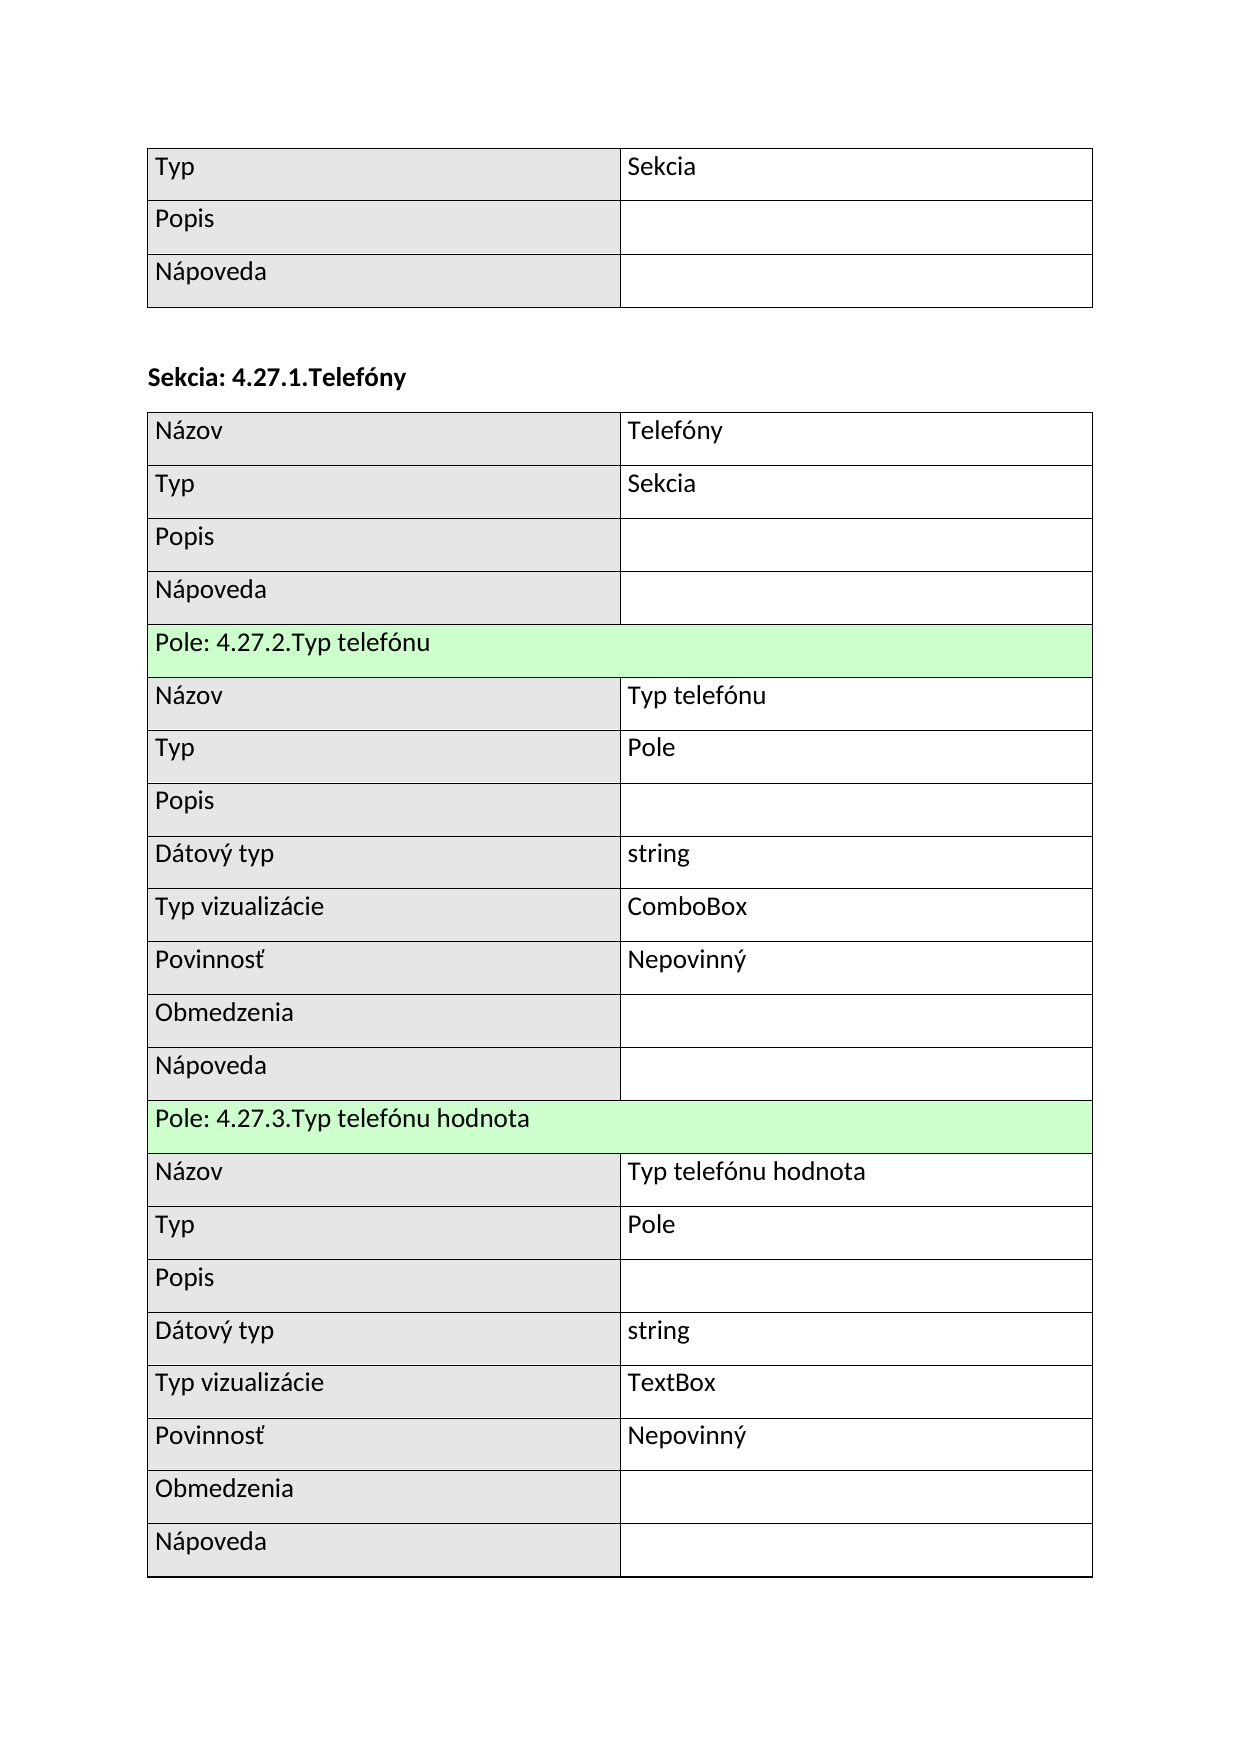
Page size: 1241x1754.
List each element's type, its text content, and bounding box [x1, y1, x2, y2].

table_cell Dátový typ [148, 1313, 620, 1364]
table_cell Pole: 4.27.3.Typ telefónu hodnota [148, 1101, 1092, 1153]
table_cell [621, 255, 1092, 307]
table_cell TextBox [621, 1366, 1092, 1417]
table_cell Nápoveda [148, 1524, 620, 1576]
table_cell Nápoveda [148, 1048, 620, 1100]
table_cell [621, 1048, 1092, 1100]
table_cell Nepovinný [621, 942, 1092, 994]
table_cell Nápoveda [148, 255, 620, 307]
table_header Telefóny [621, 413, 1092, 465]
table_cell Názov [148, 678, 620, 729]
table_cell Typ telefónu [621, 678, 1092, 729]
table_cell Typ [148, 149, 620, 200]
table_cell Typ vizualizácie [148, 889, 620, 941]
table_cell Popis [148, 519, 620, 571]
text Sekcia: 4.27.1.Telefóny [148, 360, 1093, 393]
table_cell Popis [148, 784, 620, 836]
table_cell Názov [148, 1154, 620, 1206]
table_cell Nápoveda [148, 572, 620, 624]
table_cell Pole: 4.27.2.Typ telefónu [148, 625, 1092, 677]
table_cell Typ telefónu hodnota [621, 1154, 1092, 1206]
table_cell [621, 1260, 1092, 1312]
table_cell Obmedzenia [148, 995, 620, 1047]
table_cell Popis [148, 201, 620, 253]
table_cell Povinnosť [148, 942, 620, 994]
table_cell Obmedzenia [148, 1471, 620, 1523]
table_cell Pole [621, 1207, 1092, 1259]
table_cell Nepovinný [621, 1419, 1092, 1470]
table_cell Povinnosť [148, 1419, 620, 1470]
table_cell Dátový typ [148, 837, 620, 888]
table_cell [621, 995, 1092, 1047]
table_cell [621, 1471, 1092, 1523]
table_cell Typ [148, 731, 620, 782]
table_cell [621, 784, 1092, 836]
table_cell ComboBox [621, 889, 1092, 941]
table_cell Popis [148, 1260, 620, 1312]
table_cell Sekcia [621, 466, 1092, 518]
table_cell string [621, 1313, 1092, 1364]
table_cell [621, 519, 1092, 571]
table_cell Pole [621, 731, 1092, 782]
table_cell Sekcia [621, 149, 1092, 200]
table_cell [621, 201, 1092, 253]
table_cell string [621, 837, 1092, 888]
table_cell [621, 572, 1092, 624]
table_cell Typ [148, 466, 620, 518]
table_header Názov [148, 413, 620, 465]
table_cell [621, 1524, 1092, 1576]
table_cell Typ [148, 1207, 620, 1259]
table_cell Typ vizualizácie [148, 1366, 620, 1417]
